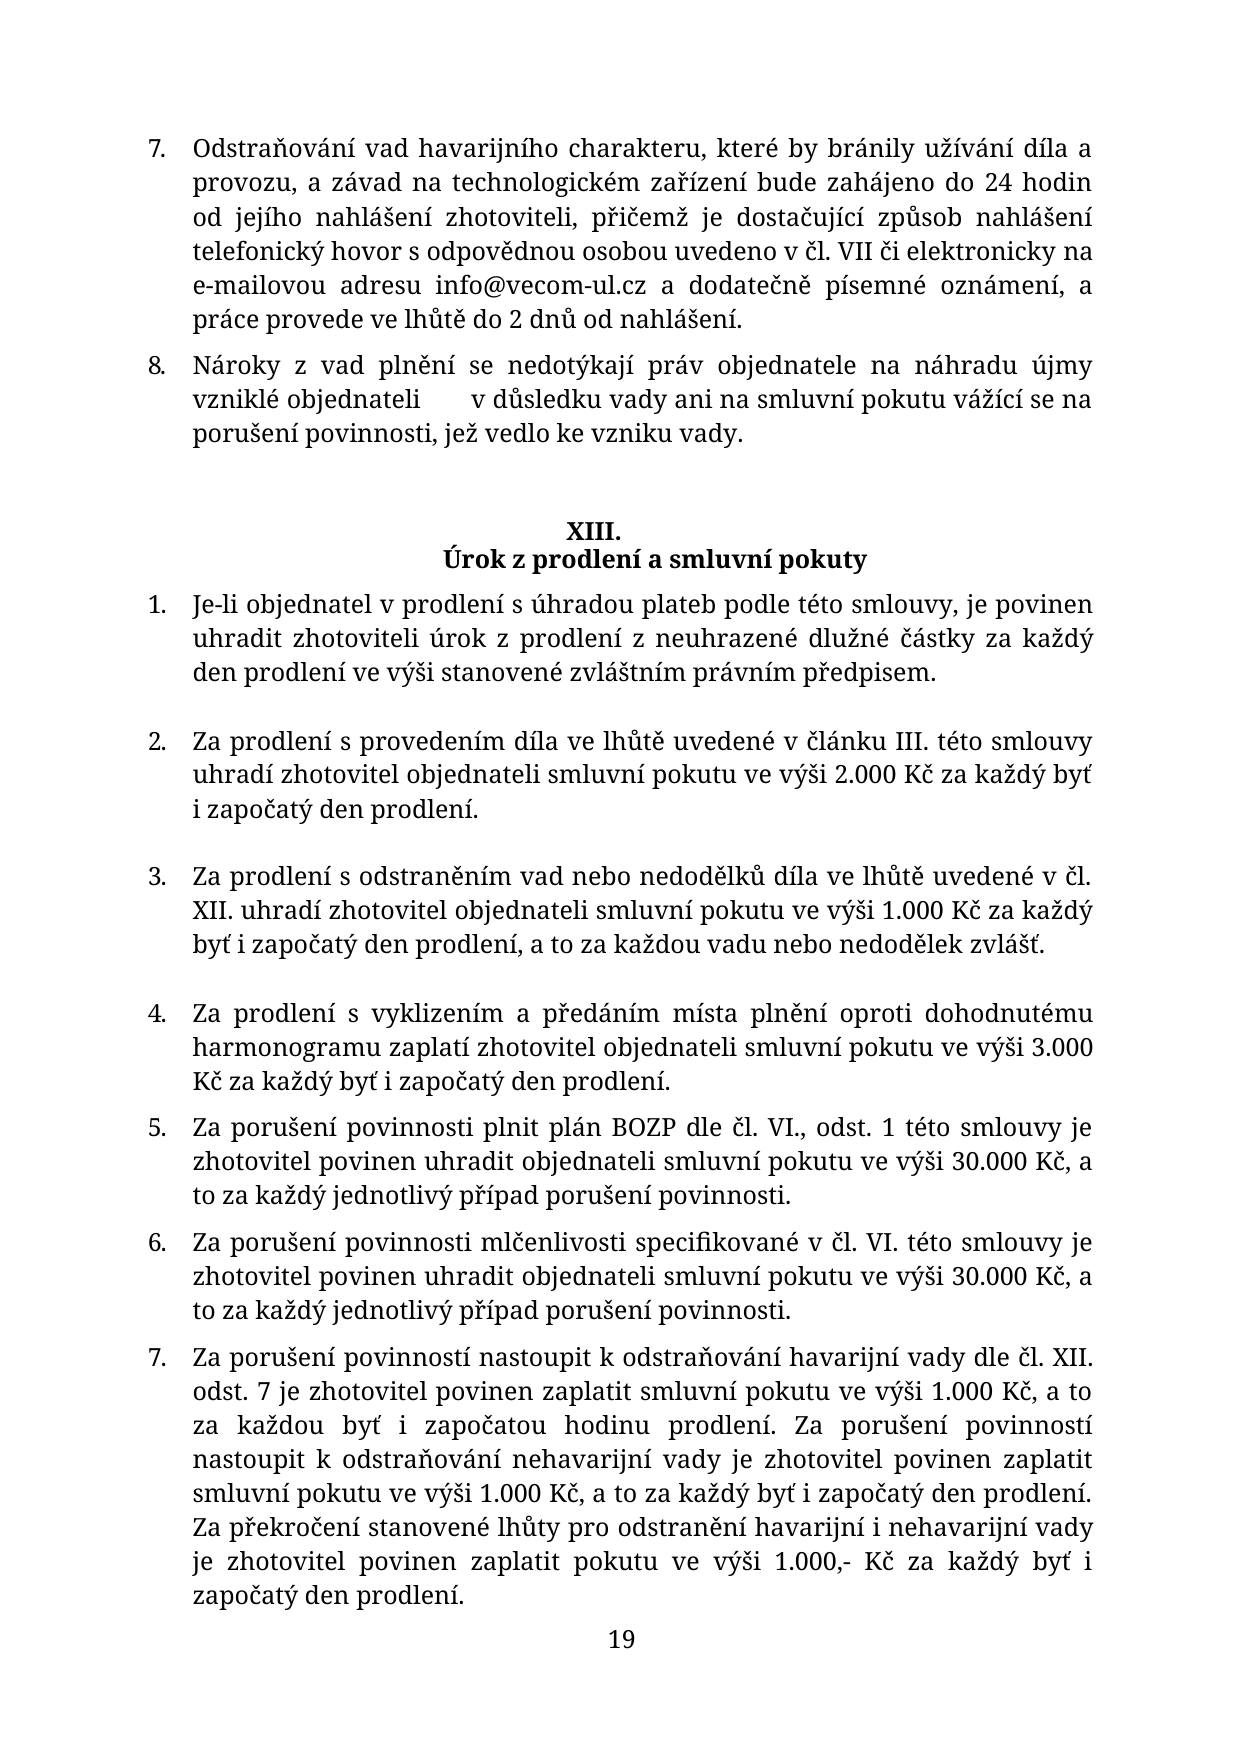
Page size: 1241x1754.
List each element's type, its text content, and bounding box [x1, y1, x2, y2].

subtitle XIII. [134, 518, 1054, 546]
list Za porušení povinností nastoupit k odstraňování havarijní vady dle čl. XII. odst. 7 je zhotovitel povinen zaplatit smluvní pokutu ve výši 1.000 Kč, a to za každou byť i započatou hodinu prodlení. Za porušení povinností nastoupit k odstraňování nehavarijní vady je zhotovitel povinen zaplatit smluvní pokutu ve výši 1.000 Kč, a to za každý byť i započatý den prodlení. Za překročení stanovené lhůty pro odstranění havarijní i nehavarijní vady je zhotovitel povinen zaplatit pokutu ve výši 1.000,- Kč za každý byť i započatý den prodlení. [148, 1339, 1093, 1612]
text Úrok z prodlení a smluvní pokuty [443, 546, 1113, 574]
list Za porušení povinnosti plnit plán BOZP dle čl. VI., odst. 1 této smlouvy je zhotovitel povinen uhradit objednateli smluvní pokutu ve výši 30.000 Kč, a to za každý jednotlivý případ porušení povinnosti. [148, 1110, 1093, 1212]
list Za prodlení s vyklizením a předáním místa plnění oproti dohodnutému harmonogramu zaplatí zhotovitel objednateli smluvní pokutu ve výši 3.000 Kč za každý byť i započatý den prodlení. [148, 995, 1093, 1097]
list Nároky z vad plnění se nedotýkají práv objednatele na náhradu újmy vzniklé objednateli v důsledku vady ani na smluvní pokutu vážící se na porušení povinnosti, jež vedlo ke vzniku vady. [148, 348, 1093, 450]
list Odstraňování vad havarijního charakteru, které by bránily užívání díla a provozu, a závad na technologickém zařízení bude zahájeno do 24 hodin od jejího nahlášení zhotoviteli, přičemž je dostačující způsob nahlášení telefonický hovor s odpovědnou osobou uvedeno v čl. VII či elektronicky na e-mailovou adresu info@vecom-ul.cz a dodatečně písemné oznámení, a práce provede ve lhůtě do 2 dnů od nahlášení. [148, 131, 1093, 335]
list Za prodlení s provedením díla ve lhůtě uvedené v článku III. této smlouvy uhradí zhotovitel objednateli smluvní pokutu ve výši 2.000 Kč za každý byť i započatý den prodlení. [148, 723, 1093, 825]
list Za porušení povinnosti mlčenlivosti specifikované v čl. VI. této smlouvy je zhotovitel povinen uhradit objednateli smluvní pokutu ve výši 30.000 Kč, a to za každý jednotlivý případ porušení povinnosti. [148, 1225, 1093, 1327]
list Je-li objednatel v prodlení s úhradou plateb podle této smlouvy, je povinen uhradit zhotoviteli úrok z prodlení z neuhrazené dlužné částky za každý den prodlení ve výši stanovené zvláštním právním předpisem. [148, 587, 1093, 689]
list Za prodlení s odstraněním vad nebo nedodělků díla ve lhůtě uvedené v čl. XII. uhradí zhotovitel objednateli smluvní pokutu ve výši 1.000 Kč za každý byť i započatý den prodlení, a to za každou vadu nebo nedodělek zvlášť. [148, 859, 1093, 961]
